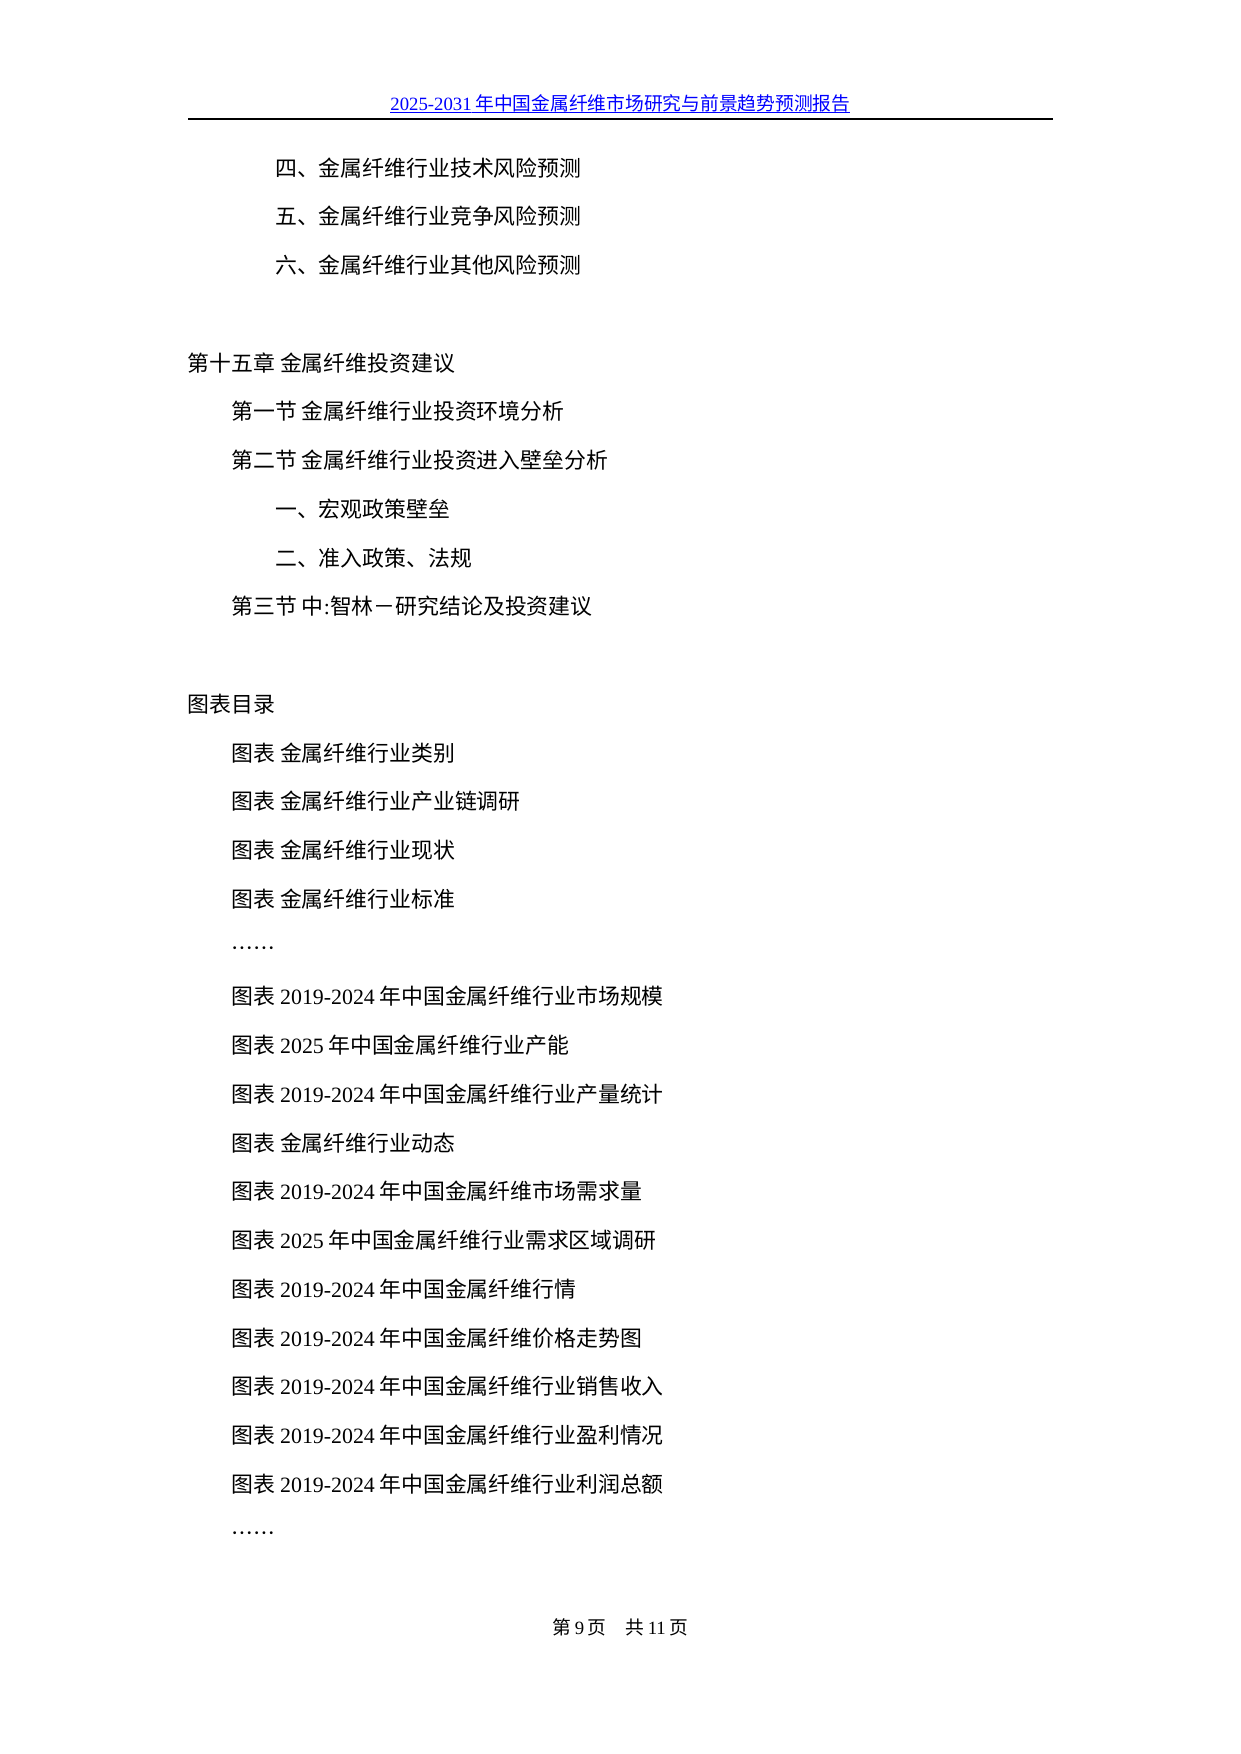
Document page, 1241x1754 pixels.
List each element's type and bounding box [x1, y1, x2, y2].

text [187, 150, 1053, 1548]
